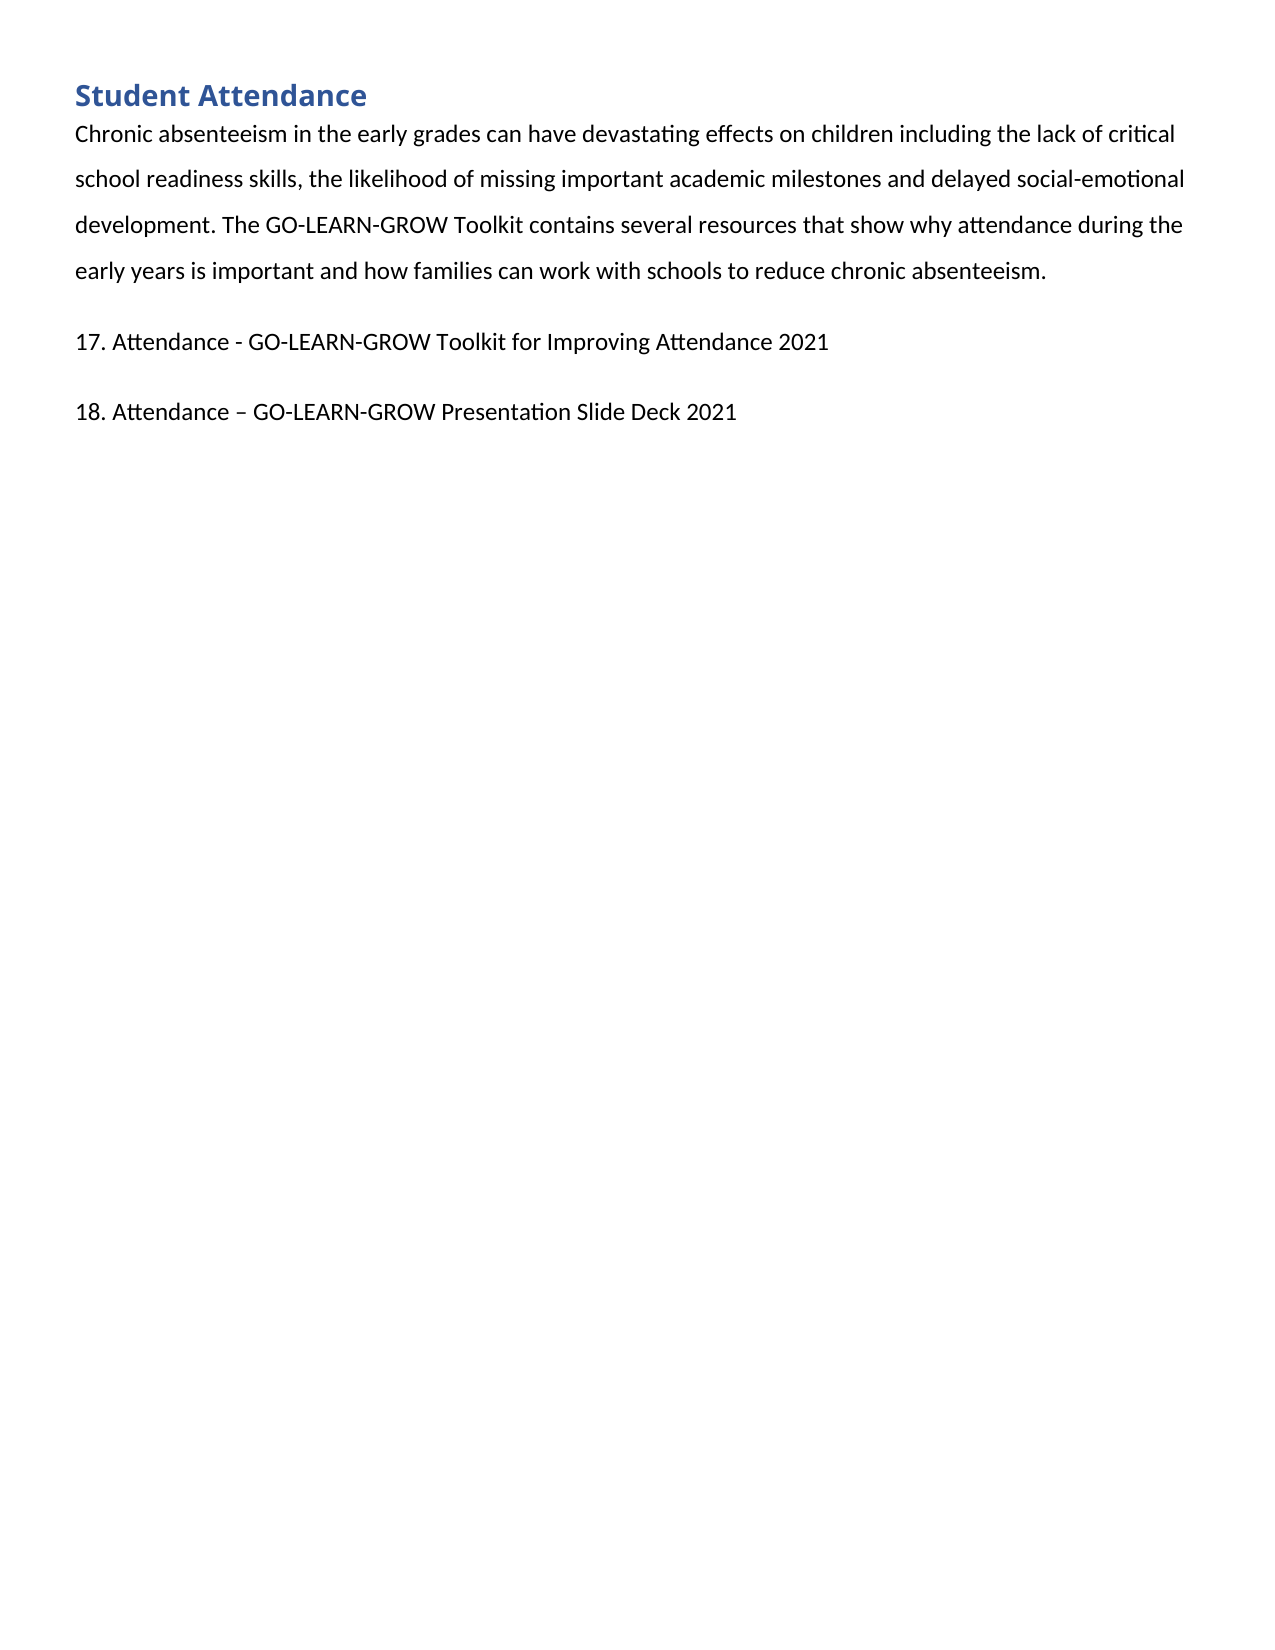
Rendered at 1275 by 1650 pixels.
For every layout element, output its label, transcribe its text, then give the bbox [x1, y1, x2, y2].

text 18. Attendance – GO-LEARN-GROW Presentation Slide Deck 2021 [75, 396, 1200, 427]
text Chronic absenteeism in the early grades can have devastating effects on children including the lack of critical school readiness skills, the likelihood of missing important academic milestones and delayed social-emotional development. The GO-LEARN-GROW Toolkit contains several resources that show why attendance during the early years is important and how families can work with schools to reduce chronic absenteeism. [75, 118, 1200, 286]
subtitle Student Attendance [75, 75, 1200, 115]
text 17. Attendance - GO-LEARN-GROW Toolkit for Improving Attendance 2021 [75, 326, 1200, 356]
